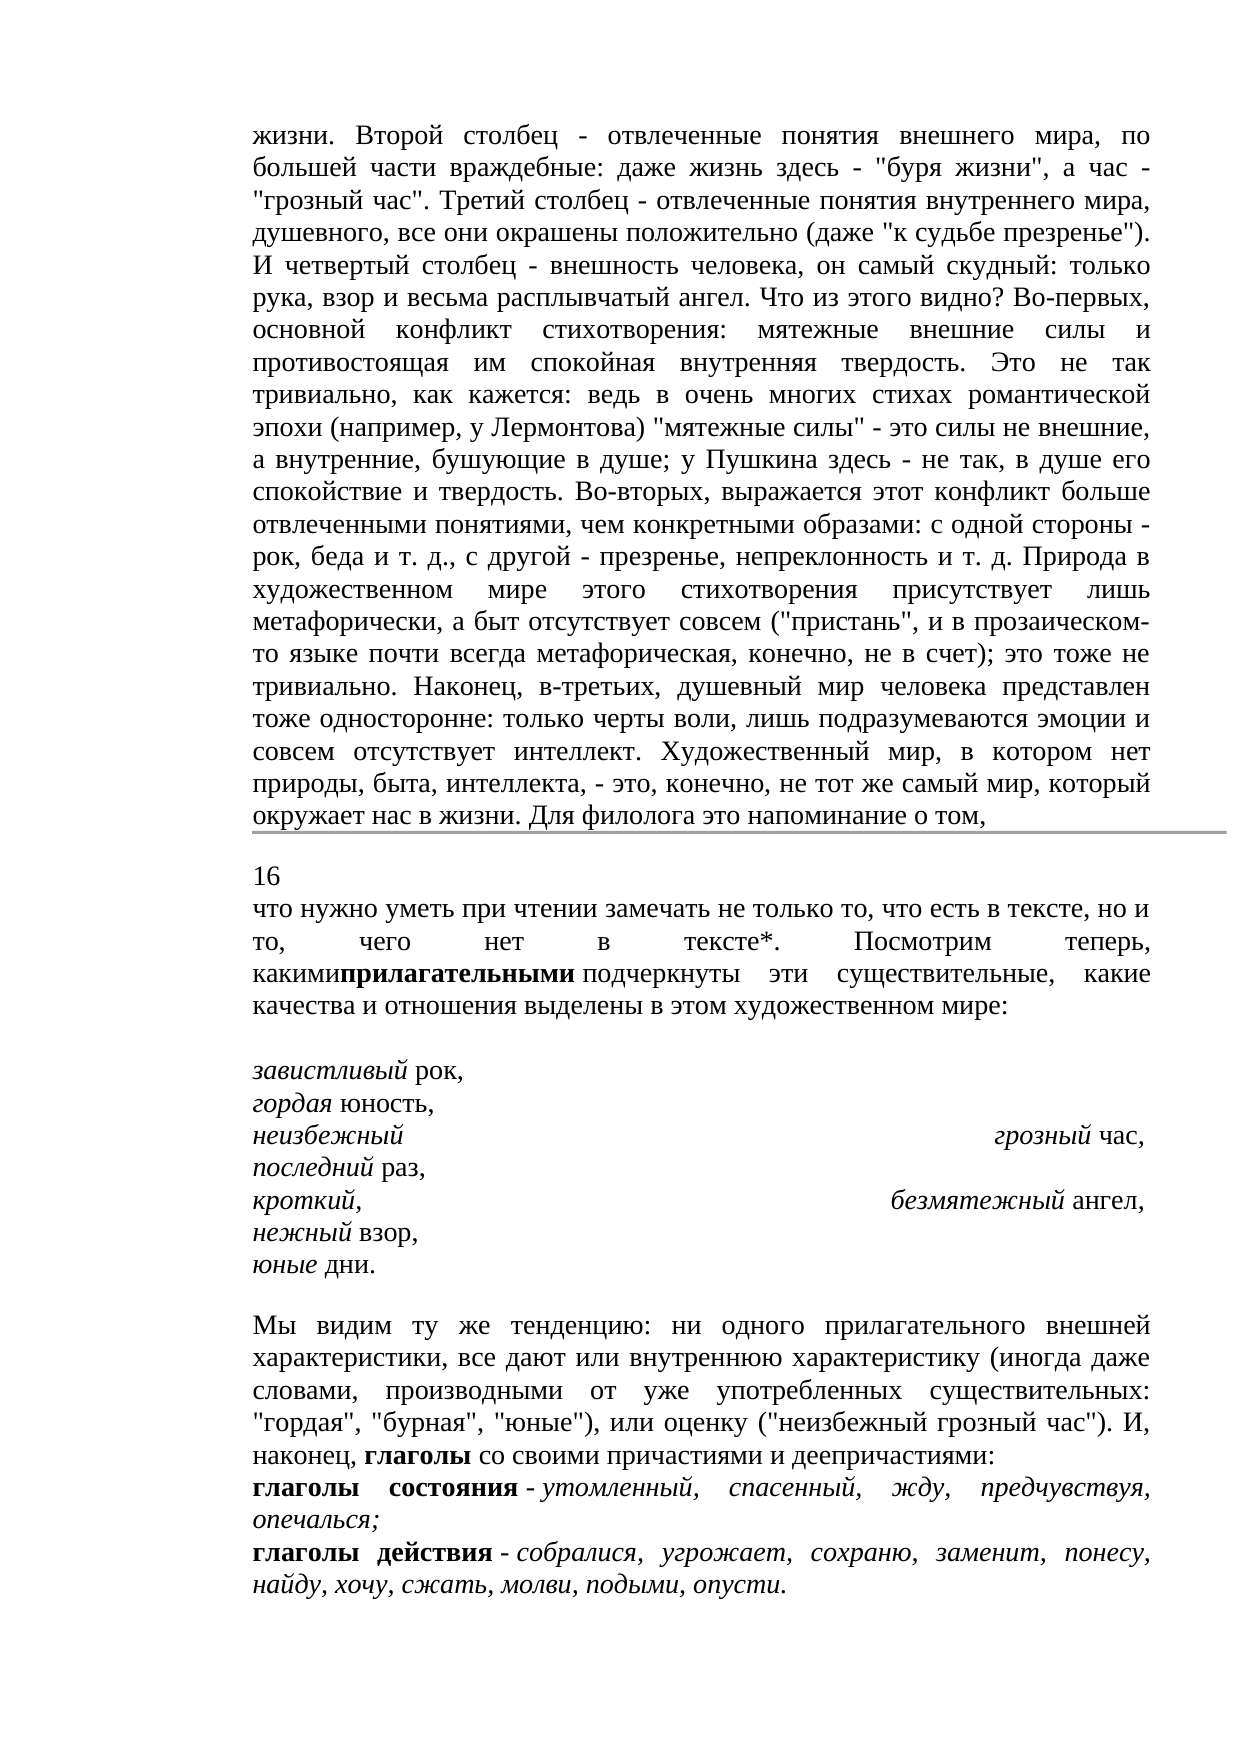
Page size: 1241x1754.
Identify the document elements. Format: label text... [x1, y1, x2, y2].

text 16 [252, 859, 1152, 891]
text что нужно уметь при чтении замечать не только то, что есть в тексте, но и то, чего нет в тексте*. Посмотрим теперь, какимиприлагательными подчеркнуты эти существительные, какие качества и отношения выделены в этом художественном мире: [252, 891, 1152, 1021]
text глаголы состояния - утомленный, спасенный, жду, предчувствуя, опечалься; [252, 1470, 1152, 1535]
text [252, 118, 1152, 830]
text Мы видим ту же тенденцию: ни одного прилагательного внешней характеристики, все дают или внутреннюю характеристику (иногда даже словами, производными от уже употребленных существительных: "гордая", "бурная", "юные"), или оценку ("неизбежный грозный час"). И, наконец, глаголы со своими причастиями и деепричастиями: [252, 1308, 1152, 1470]
text завистливый рок, гордая юность, неизбежный грозный час, последний раз, кроткий, безмятежный ангел, нежный взор, юные дни. [252, 1021, 1152, 1280]
text глаголы действия - собралися, угрожает, сохраню, заменит, понесу, найду, хочу, сжать, молви, подыми, опусти. [252, 1535, 1152, 1600]
